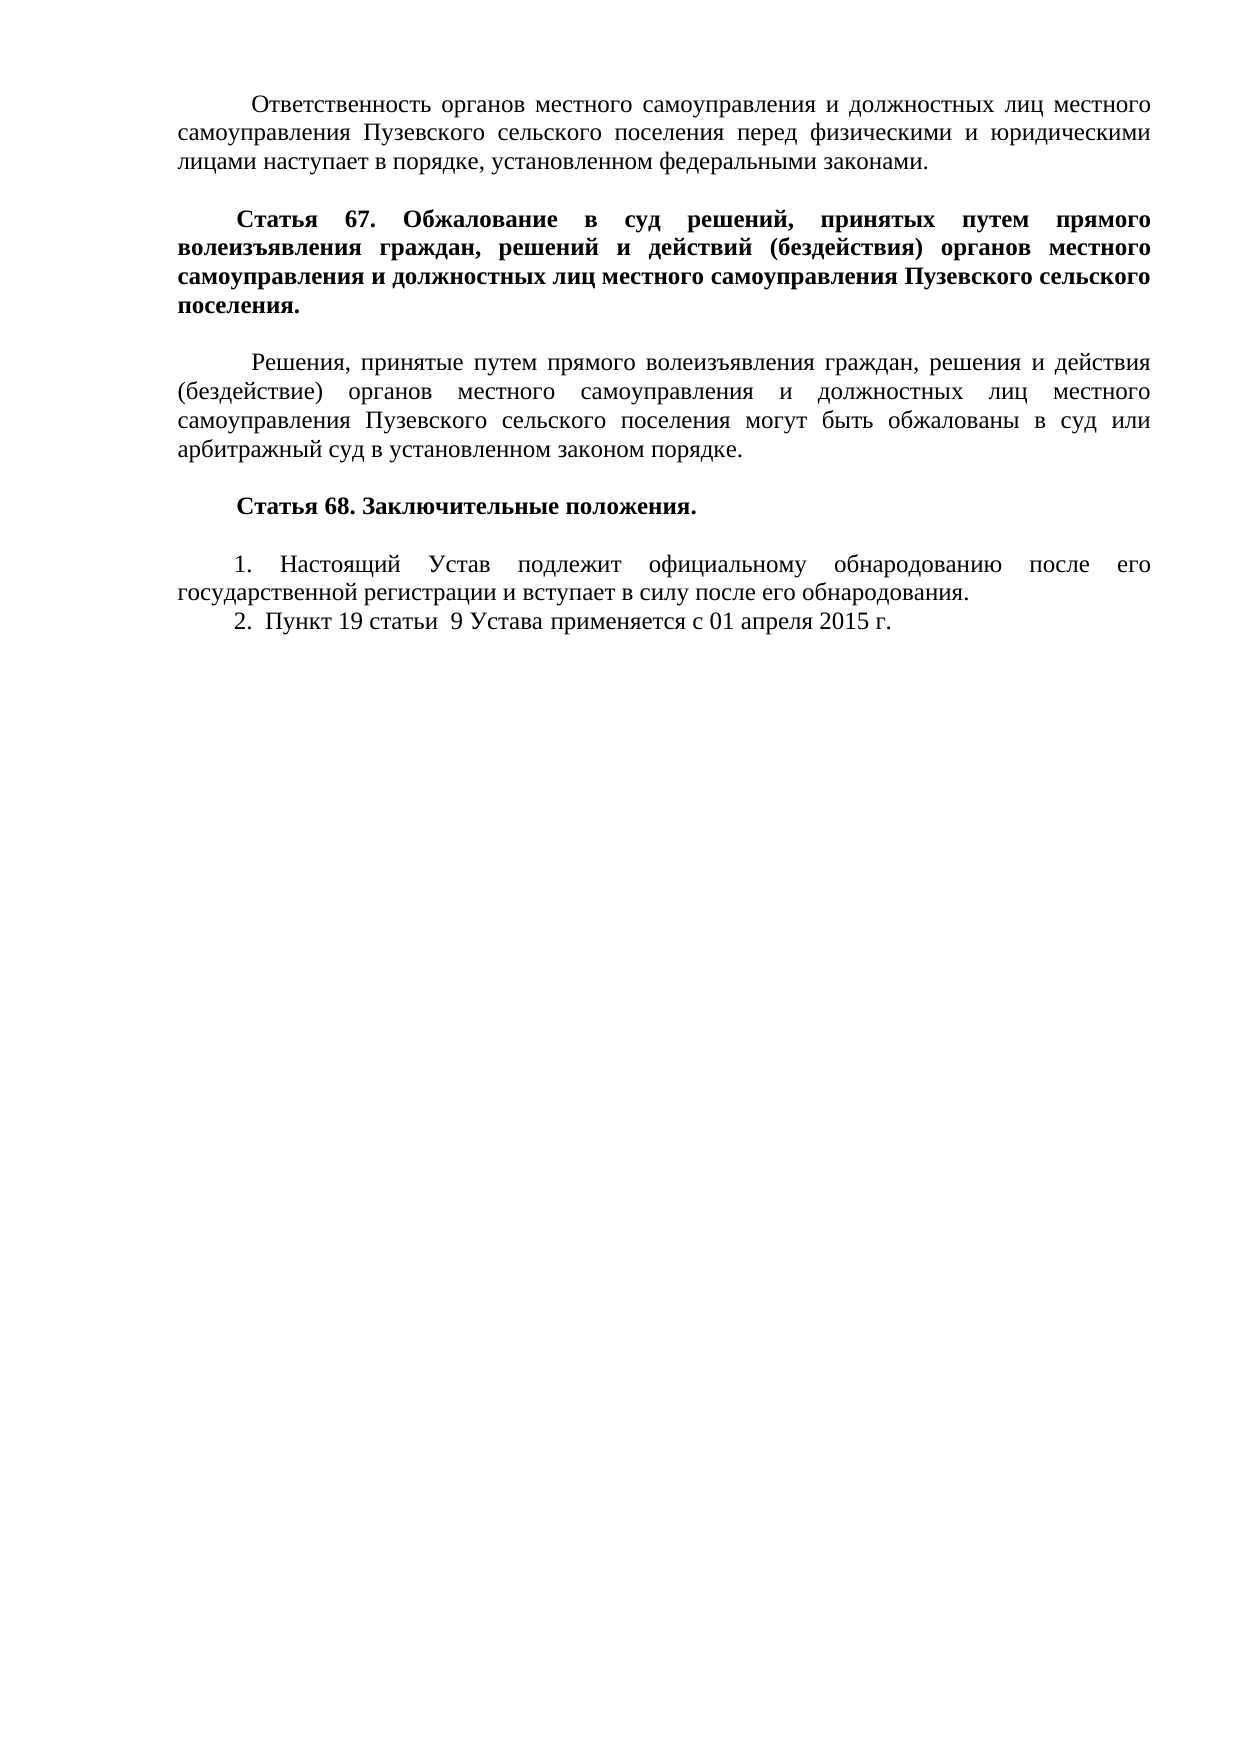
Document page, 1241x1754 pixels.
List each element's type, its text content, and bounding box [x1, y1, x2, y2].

text 1. Настоящий Устав подлежит официальному обнародованию после его государственной регистрации и вступает в силу после его обнародования. [177, 549, 1152, 606]
text 2. Пункт 19 статьи 9 Устава применяется с 01 апреля 2015 г. [177, 606, 1152, 635]
text Статья 67. Обжалование в суд решений, принятых путем прямого волеизъявления граждан, решений и действий (бездействия) органов местного самоуправления и должностных лиц местного самоуправления Пузевского сельского поселения. [177, 204, 1152, 319]
text Ответственность органов местного самоуправления и должностных лиц местного самоуправления Пузевского сельского поселения перед физическими и юридическими лицами наступает в порядке, установленном федеральными законами. [177, 89, 1152, 175]
text Решения, принятые путем прямого волеизъявления граждан, решения и действия (бездействие) органов местного самоуправления и должностных лиц местного самоуправления Пузевского сельского поселения могут быть обжалованы в суд или арбитражный суд в установленном законом порядке. [177, 347, 1152, 462]
text Статья 68. Заключительные положения. [177, 491, 1152, 520]
